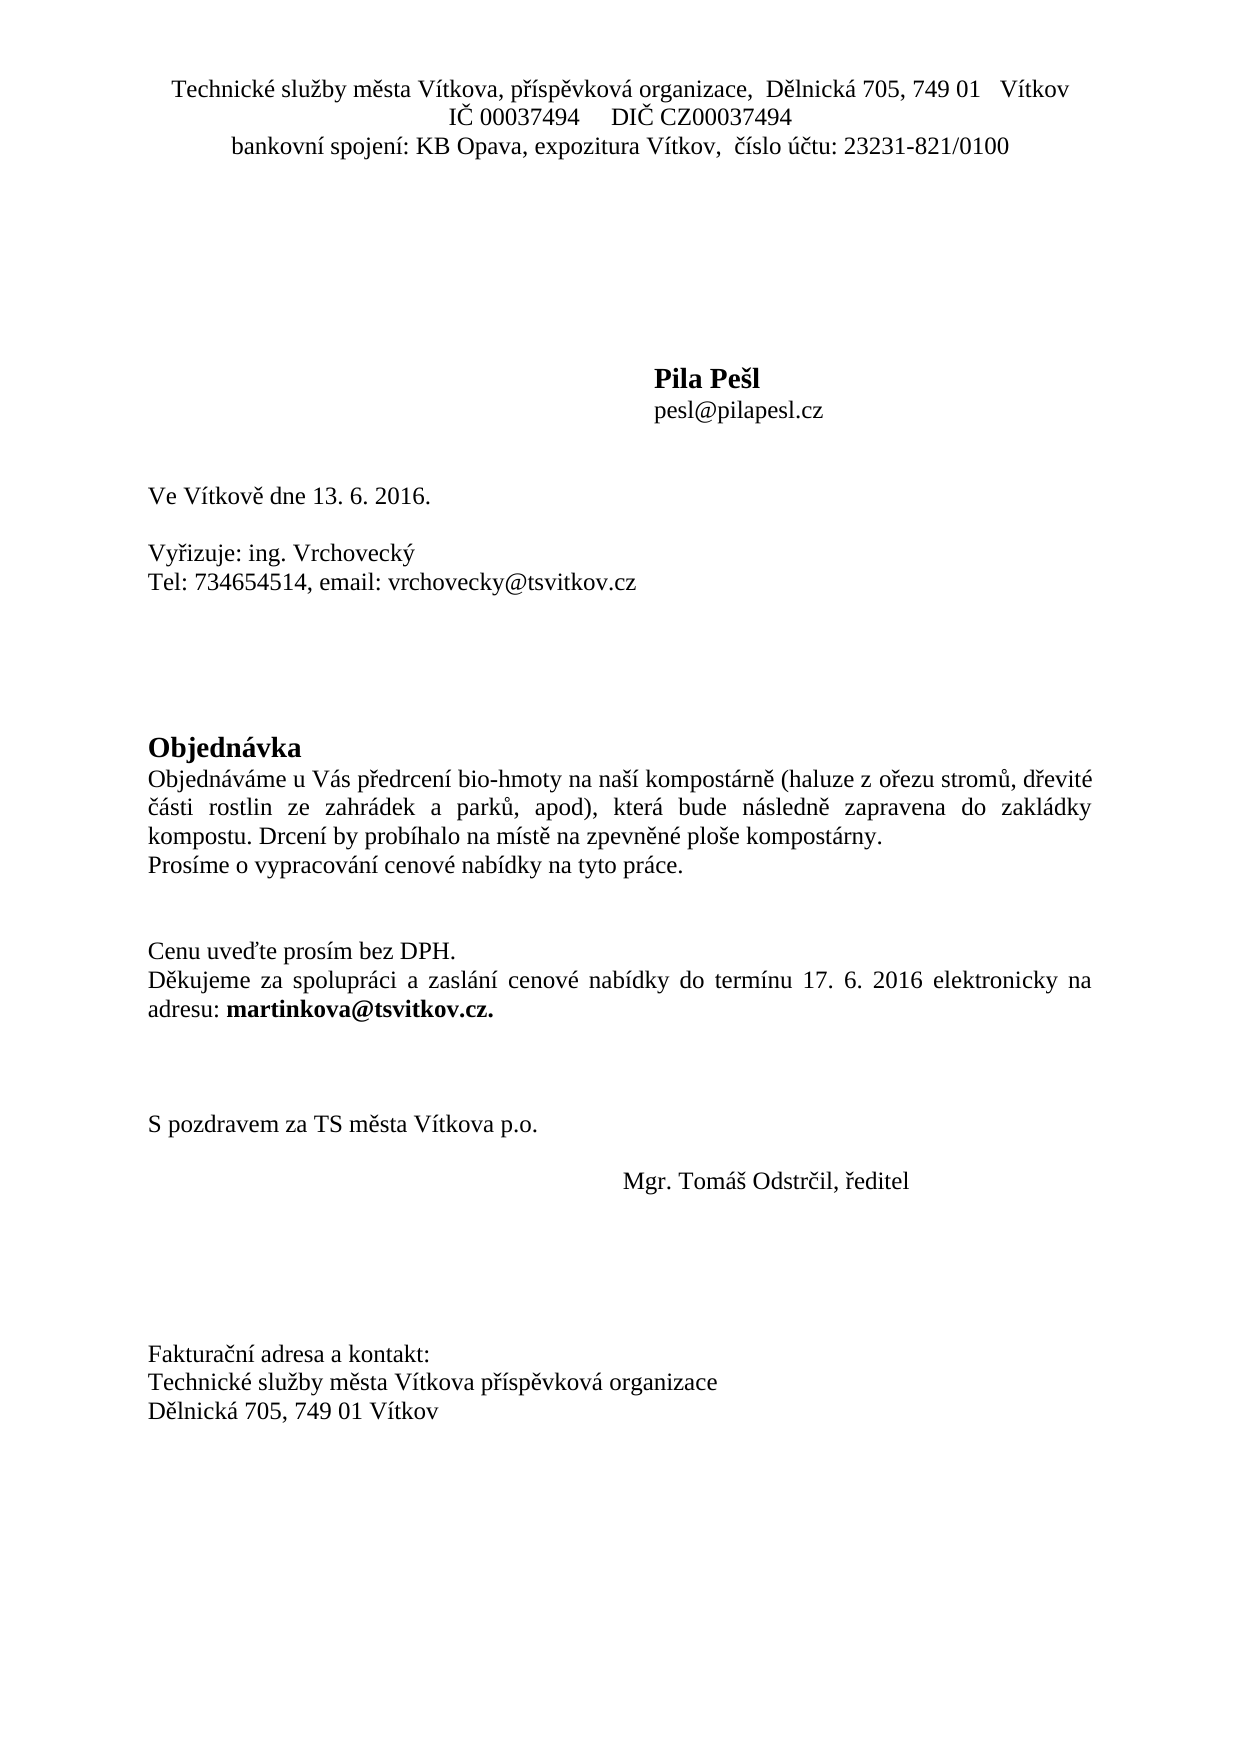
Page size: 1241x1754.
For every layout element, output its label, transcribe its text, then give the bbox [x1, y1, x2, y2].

text Vyřizuje: ing. Vrchovecký [148, 538, 1093, 567]
text pesl@pilapesl.cz [148, 395, 1093, 423]
text Pila Pešl [148, 361, 1093, 395]
text Mgr. Tomáš Odstrčil, ředitel [148, 1166, 1093, 1195]
text S pozdravem za TS města Vítkova p.o. [148, 1109, 1093, 1137]
text Fakturační adresa a kontakt: [148, 1339, 1093, 1367]
text Objednávka [148, 730, 1093, 764]
text Tel: 734654514, email: vrchovecky@tsvitkov.cz [148, 567, 1093, 596]
text Ve Vítkově dne 13. 6. 2016. [148, 481, 1093, 510]
text Děkujeme za spolupráci a zaslání cenové nabídky do termínu 17. 6. 2016 elektronicky na adresu: martinkova@tsvitkov.cz. [148, 965, 1093, 1022]
text Prosíme o vypracování cenové nabídky na tyto práce. [148, 850, 1093, 879]
text Cenu uveďte prosím bez DPH. [148, 936, 1093, 965]
text Objednáváme u Vás předrcení bio-hmoty na naší kompostárně (haluze z ořezu stromů, dřevité části rostlin ze zahrádek a parků, apod), která bude následně zapravena do zakládky kompostu. Drcení by probíhalo na místě na zpevněné ploše kompostárny. [148, 764, 1093, 850]
text Dělnická 705, 749 01 Vítkov [148, 1396, 1093, 1425]
text Technické služby města Vítkova příspěvková organizace [148, 1367, 1093, 1396]
